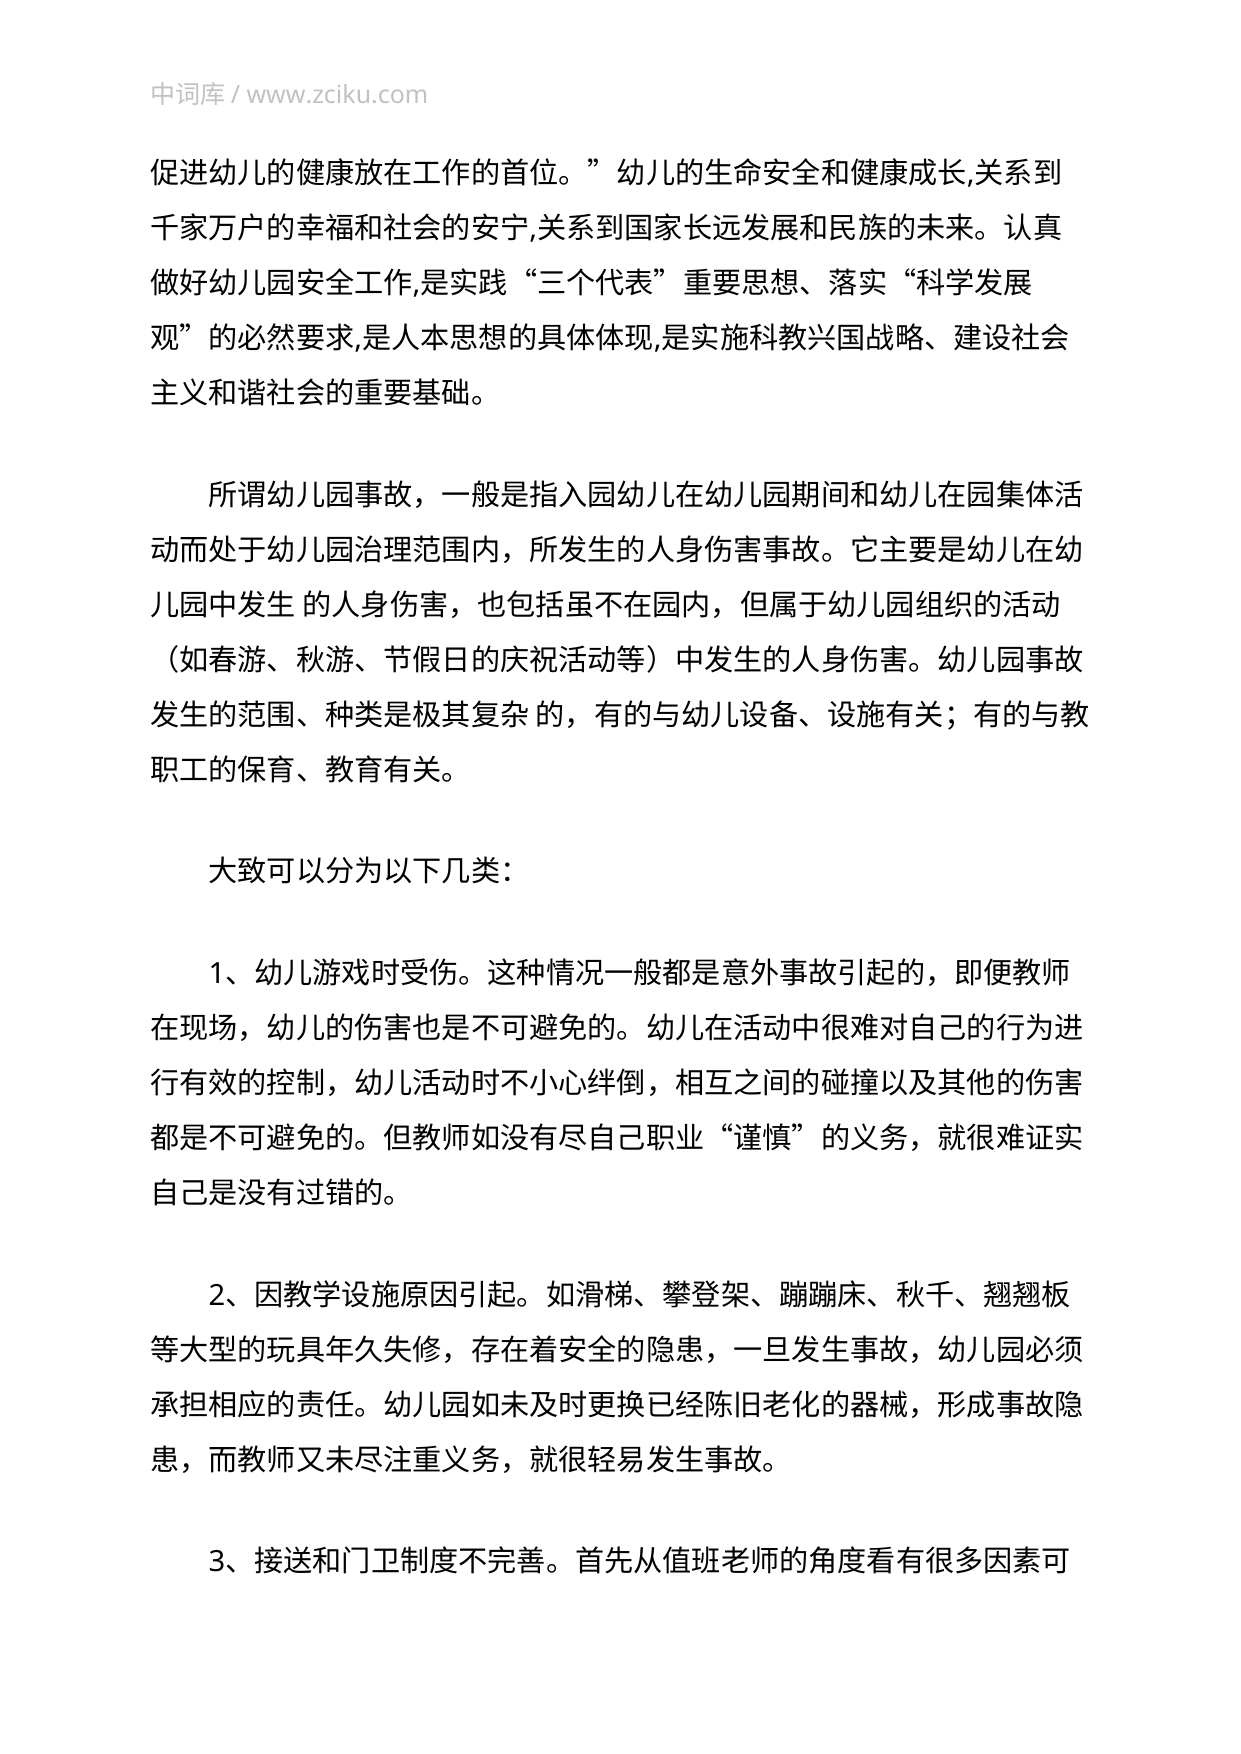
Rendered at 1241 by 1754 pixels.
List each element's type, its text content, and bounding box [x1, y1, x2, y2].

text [150, 150, 1090, 412]
text 所谓幼儿园事故，一般是指入园幼儿在幼儿园期间和幼儿在园集体活动而处于幼儿园治理范围内，所发生的人身伤害事故。它主要是幼儿在幼儿园中发生 的人身伤害，也包括虽不在园内，但属于幼儿园组织的活动（如春游、秋游、节假日的庆祝活动等）中发生的人身伤害。幼儿园事故发生的范围、种类是极其复杂 的，有的与幼儿设备、设施有关；有的与教职工的保育、教育有关。 [150, 472, 1090, 788]
text 大致可以分为以下几类： [150, 848, 1090, 890]
text 2、因教学设施原因引起。如滑梯、攀登架、蹦蹦床、秋千、翘翘板等大型的玩具年久失修，存在着安全的隐患，一旦发生事故，幼儿园必须承担相应的责任。幼儿园如未及时更换已经陈旧老化的器械，形成事故隐患，而教师又未尽注重义务，就很轻易发生事故。 [150, 1271, 1090, 1478]
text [150, 1538, 1090, 1580]
text 1、幼儿游戏时受伤。这种情况一般都是意外事故引起的，即便教师在现场，幼儿的伤害也是不可避免的。幼儿在活动中很难对自己的行为进行有效的控制，幼儿活动时不小心绊倒，相互之间的碰撞以及其他的伤害都是不可避免的。但教师如没有尽自己职业“谨慎”的义务，就很难证实自己是没有过错的。 [150, 950, 1090, 1212]
